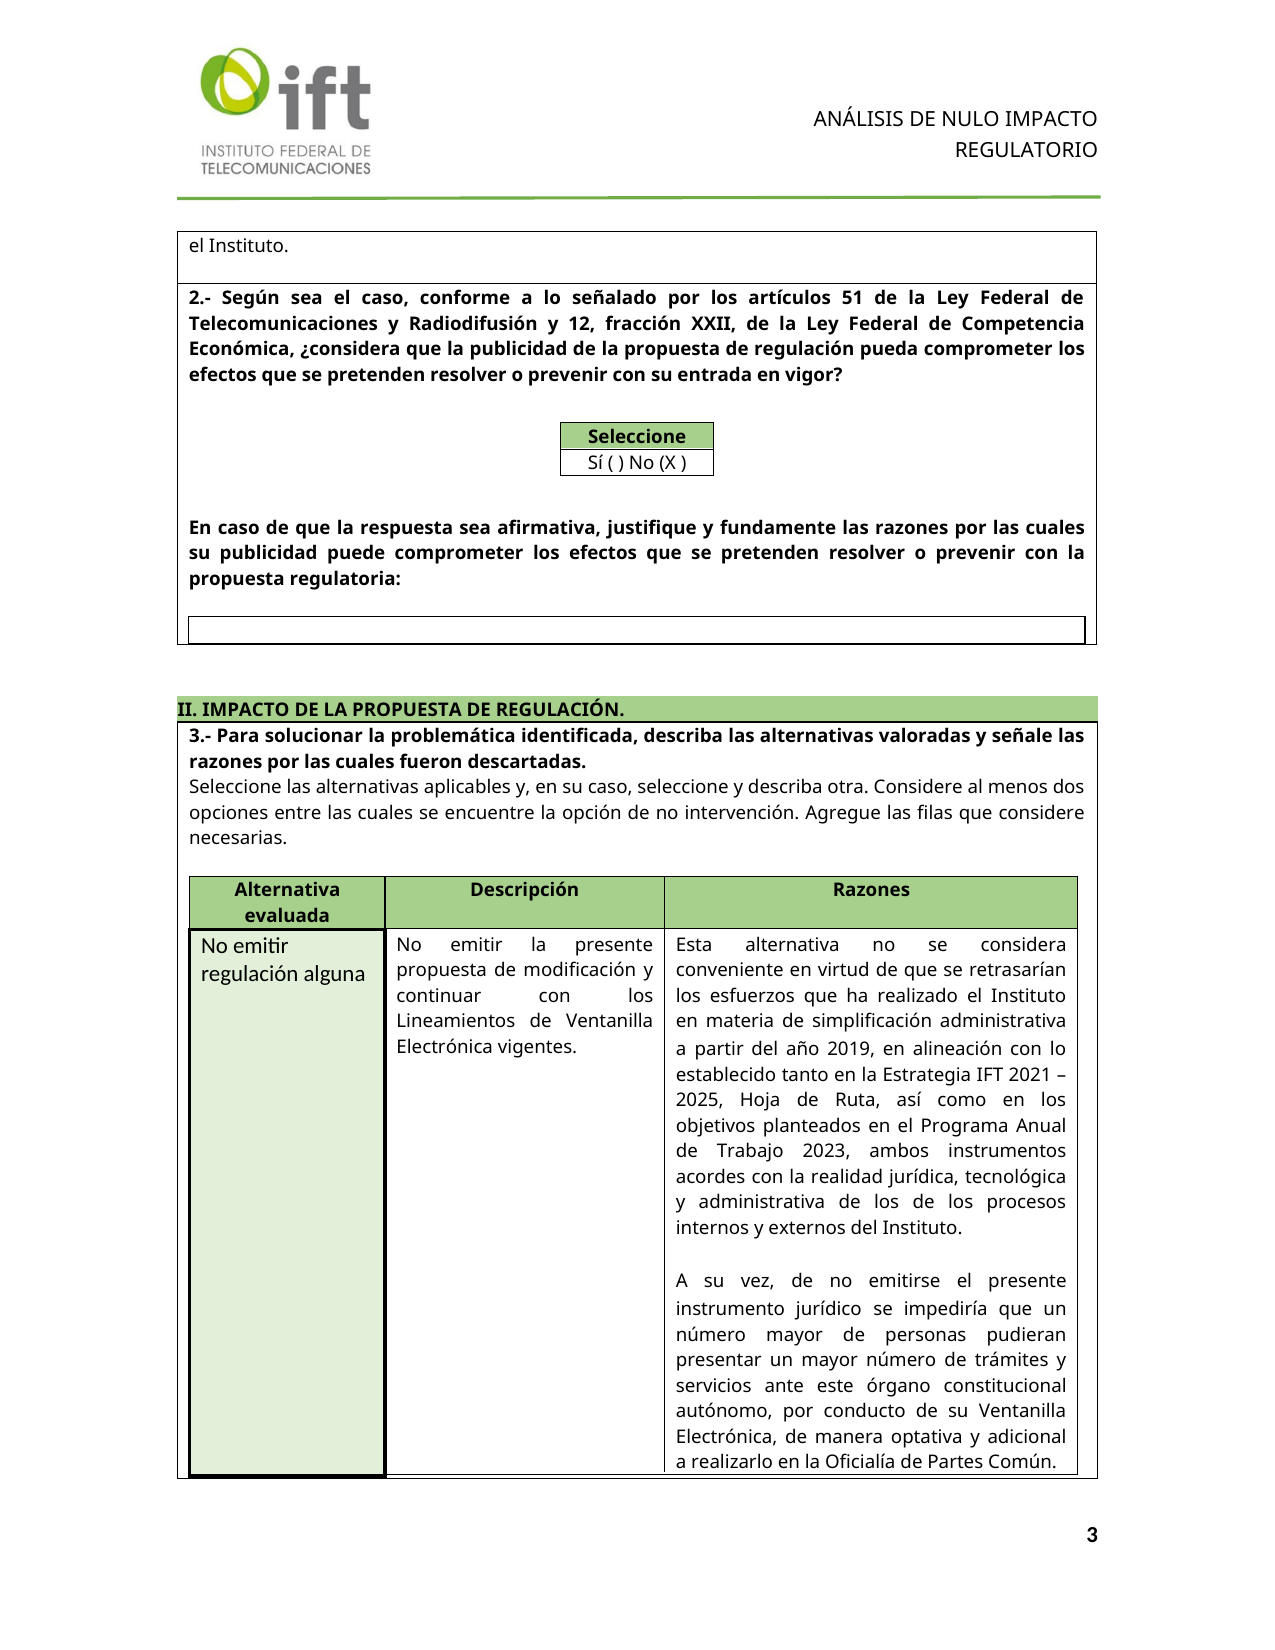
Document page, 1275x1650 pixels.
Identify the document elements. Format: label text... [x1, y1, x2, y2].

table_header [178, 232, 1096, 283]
text II. IMPACTO DE LA PROPUESTA DE REGULACIÓN. [177, 696, 1098, 721]
picture [177, 42, 401, 196]
table_header 2.- Según sea el caso, conforme a lo señalado por los artículos 51 de la Ley Federal de Telecomunicaciones y Radiodifusión y 12, fracción XXII, de la Ley Federal de Competencia Económica, ¿considera que la publicidad de la propuesta de regulación pueda comprometer los efectos que se pretenden resolver o prevenir con su entrada en vigor? En caso de que la respuesta sea afirmativa, justifique y fundamente las razones por las cuales su publicidad puede comprometer los efectos que se pretenden resolver o prevenir con la propuesta regulatoria: [178, 284, 1096, 644]
